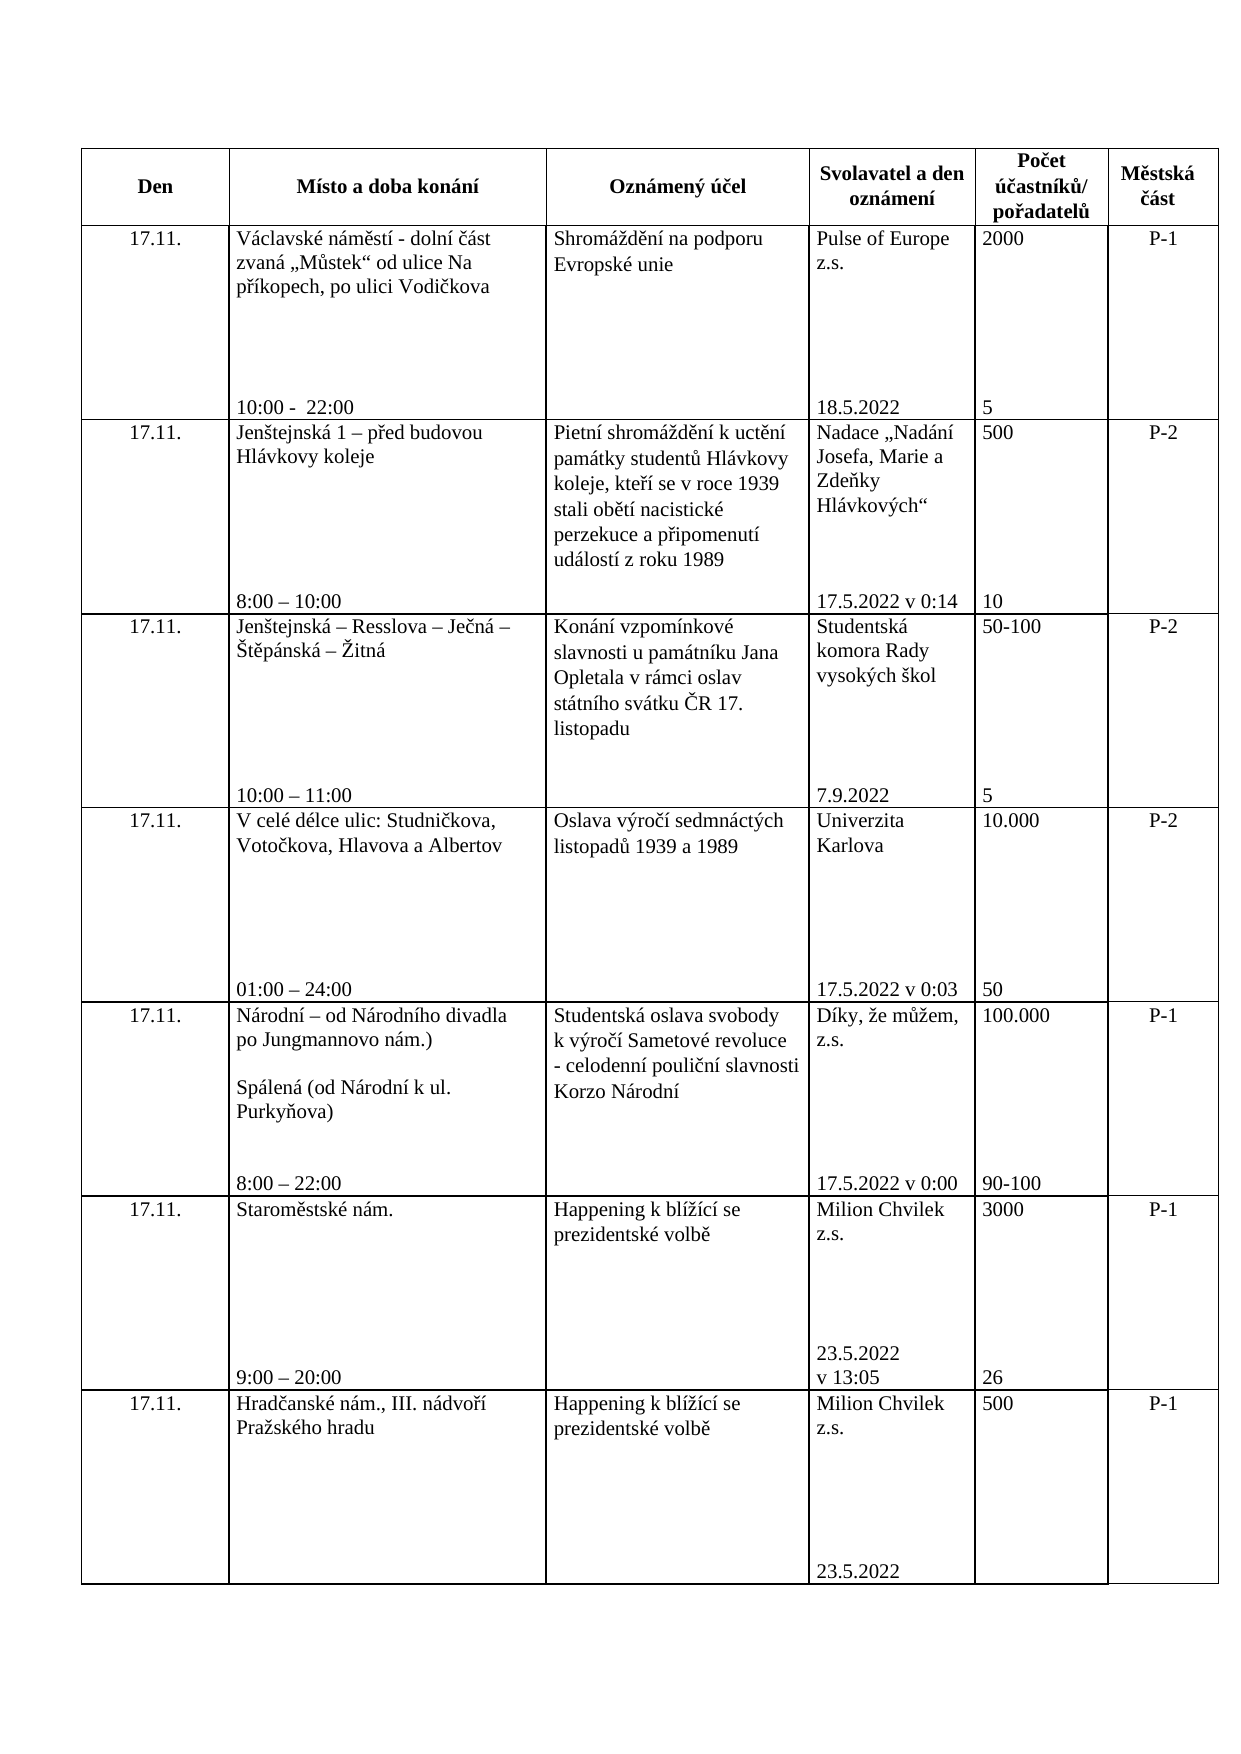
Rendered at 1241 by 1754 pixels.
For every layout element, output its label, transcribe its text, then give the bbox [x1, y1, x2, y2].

table_cell P-1 [1109, 1390, 1218, 1583]
table_cell Studentská komora Rady vysokých škol 7.9.2022 [810, 615, 974, 807]
table_cell Konání vzpomínkové slavnosti u památníku Jana Opletala v rámci oslav státního svátku ČR 17. listopadu [547, 615, 808, 807]
table_cell 17.11. [82, 226, 228, 419]
table_cell Nadace „Nadání Josefa, Marie a Zdeňky Hlávkových“ 17.5.2022 v 0:14 [810, 420, 974, 613]
table_cell Milion Chvilek z.s. 23.5.2022 v 13:05 [810, 1391, 974, 1583]
table_cell 17.11. [82, 1197, 228, 1389]
table_cell 17.11. [82, 808, 228, 1001]
table_cell Václavské náměstí - dolní část zvaná „Můstek“ od ulice Na příkopech, po ulici Vodičkova 10:00 - 22:00 [230, 226, 545, 419]
table_cell 500 15 [976, 1391, 1107, 1583]
table_header Městská část [1109, 149, 1218, 225]
table_cell 17.11. [82, 420, 228, 613]
table_cell 17.11. [82, 1003, 228, 1195]
table_header Svolavatel a den oznámení [810, 149, 975, 225]
table_cell P-2 [1109, 808, 1218, 1001]
table_cell Pietní shromáždění k uctění památky studentů Hlávkovy koleje, kteří se v roce 1939 stali obětí nacistické perzekuce a připomenutí událostí z roku 1989 [547, 420, 808, 613]
table_cell 3000 26 [976, 1197, 1107, 1389]
table_header Počet účastníků/ pořadatelů [976, 149, 1108, 225]
table_cell Univerzita Karlova 17.5.2022 v 0:03 [810, 808, 974, 1001]
table_header Místo a doba konání [230, 149, 546, 225]
table_cell 500 10 [976, 420, 1107, 613]
table_cell Jenštejnská – Resslova – Ječná – Štěpánská – Žitná 10:00 – 11:00 [230, 615, 545, 807]
table_cell P-2 [1109, 614, 1218, 807]
table_cell Milion Chvilek z.s. 23.5.2022 v 13:05 [810, 1197, 974, 1389]
table_cell Staroměstské nám. 9:00 – 20:00 [230, 1197, 545, 1389]
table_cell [547, 1391, 808, 1583]
table_cell Oslava výročí sedmnáctých listopadů 1939 a 1989 [547, 808, 808, 1001]
table_cell 100.000 90-100 [976, 1003, 1107, 1195]
table_cell 17.11. [82, 615, 228, 807]
table_cell Jenštejnská 1 – před budovou Hlávkovy koleje 8:00 – 10:00 [230, 420, 545, 613]
table_cell P-1 [1109, 1002, 1218, 1195]
table_cell Pulse of Europe z.s. 18.5.2022 [810, 226, 974, 419]
table_cell 2000 5 [976, 226, 1107, 419]
table_cell V celé délce ulic: Studničkova, Votočkova, Hlavova a Albertov 01:00 – 24:00 [230, 808, 545, 1001]
table_cell 50-100 5 [976, 615, 1107, 807]
table_cell 17.11. [82, 1391, 228, 1583]
table_cell Díky, že můžem, z.s. 17.5.2022 v 0:00 [810, 1003, 974, 1195]
table_cell Happening k blížící se prezidentské volbě [547, 1197, 808, 1389]
table_cell P-1 [1109, 1196, 1218, 1389]
table_cell P-1 [1109, 226, 1218, 419]
table_cell Národní – od Národního divadla po Jungmannovo nám.) Spálená (od Národní k ul. Purkyňova) 8:00 – 22:00 [230, 1003, 545, 1195]
table_cell 10.000 50 [976, 808, 1107, 1001]
table_cell P-2 [1109, 420, 1218, 613]
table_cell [230, 1391, 545, 1583]
table_cell Shromáždění na podporu Evropské unie [547, 226, 808, 419]
table_header Den [82, 149, 229, 225]
table_header Oznámený účel [547, 149, 809, 225]
table_cell Studentská oslava svobody k výročí Sametové revoluce - celodenní pouliční slavnosti Korzo Národní [547, 1003, 808, 1195]
